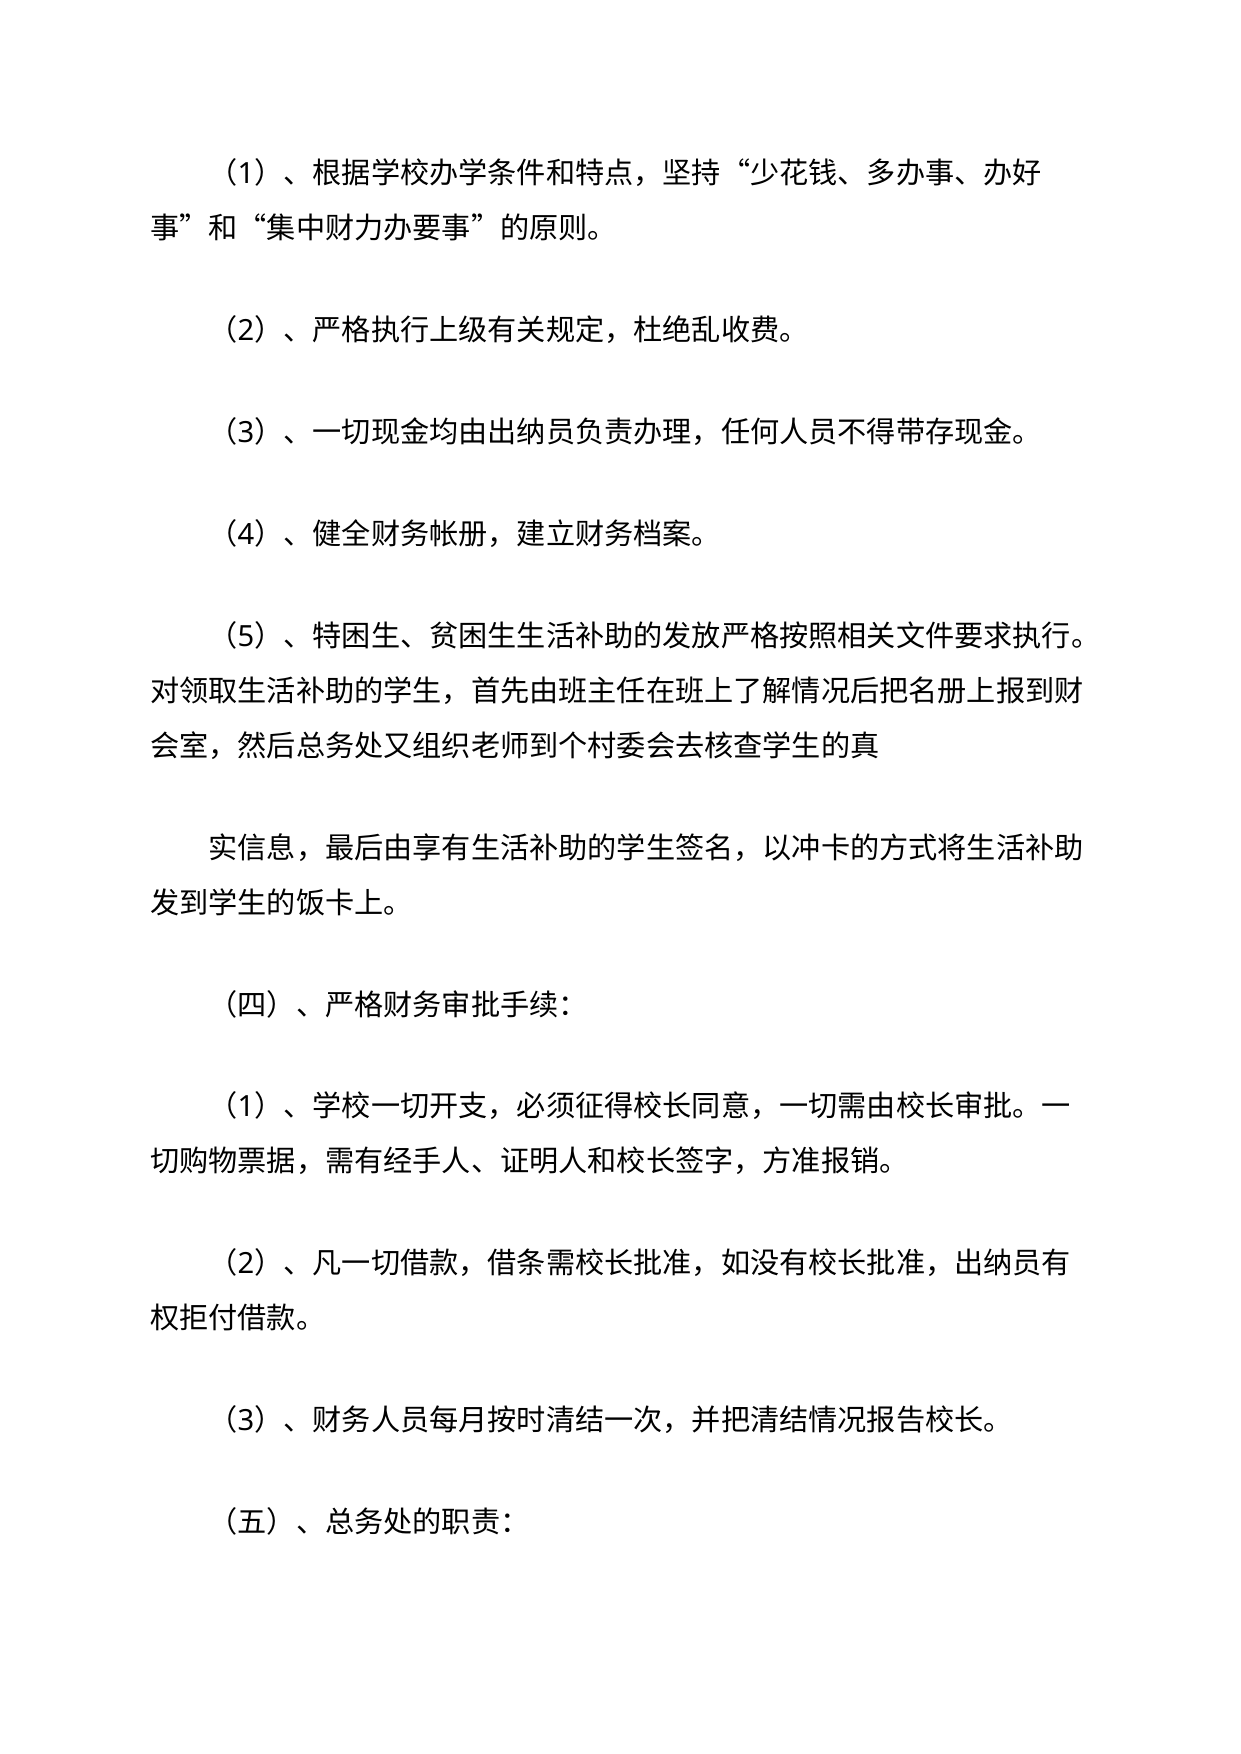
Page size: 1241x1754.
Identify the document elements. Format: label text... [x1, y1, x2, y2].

text （3）、一切现金均由出纳员负责办理，任何人员不得带存现金。 [150, 409, 1090, 451]
text 实信息，最后由享有生活补助的学生签名，以冲卡的方式将生活补助发到学生的饭卡上。 [150, 824, 1090, 922]
text （1）、根据学校办学条件和特点，坚持“少花钱、多办事、办好事”和“集中财力办要事”的原则。 [150, 150, 1090, 247]
text （3）、财务人员每月按时清结一次，并把清结情况报告校长。 [150, 1396, 1090, 1439]
text （五）、总务处的职责： [150, 1498, 1090, 1541]
text （2）、凡一切借款，借条需校长批准，如没有校长批准，出纳员有权拒付借款。 [150, 1239, 1090, 1337]
text （2）、严格执行上级有关规定，杜绝乱收费。 [150, 307, 1090, 349]
text （4）、健全财务帐册，建立财务档案。 [150, 511, 1090, 553]
text （5）、特困生、贫困生生活补助的发放严格按照相关文件要求执行。对领取生活补助的学生，首先由班主任在班上了解情况后把名册上报到财会室，然后总务处又组织老师到个村委会去核查学生的真 [150, 613, 1090, 765]
text （1）、学校一切开支，必须征得校长同意，一切需由校长审批。一切购物票据，需有经手人、证明人和校长签字，方准报销。 [150, 1083, 1090, 1180]
text （四）、严格财务审批手续： [150, 981, 1090, 1023]
